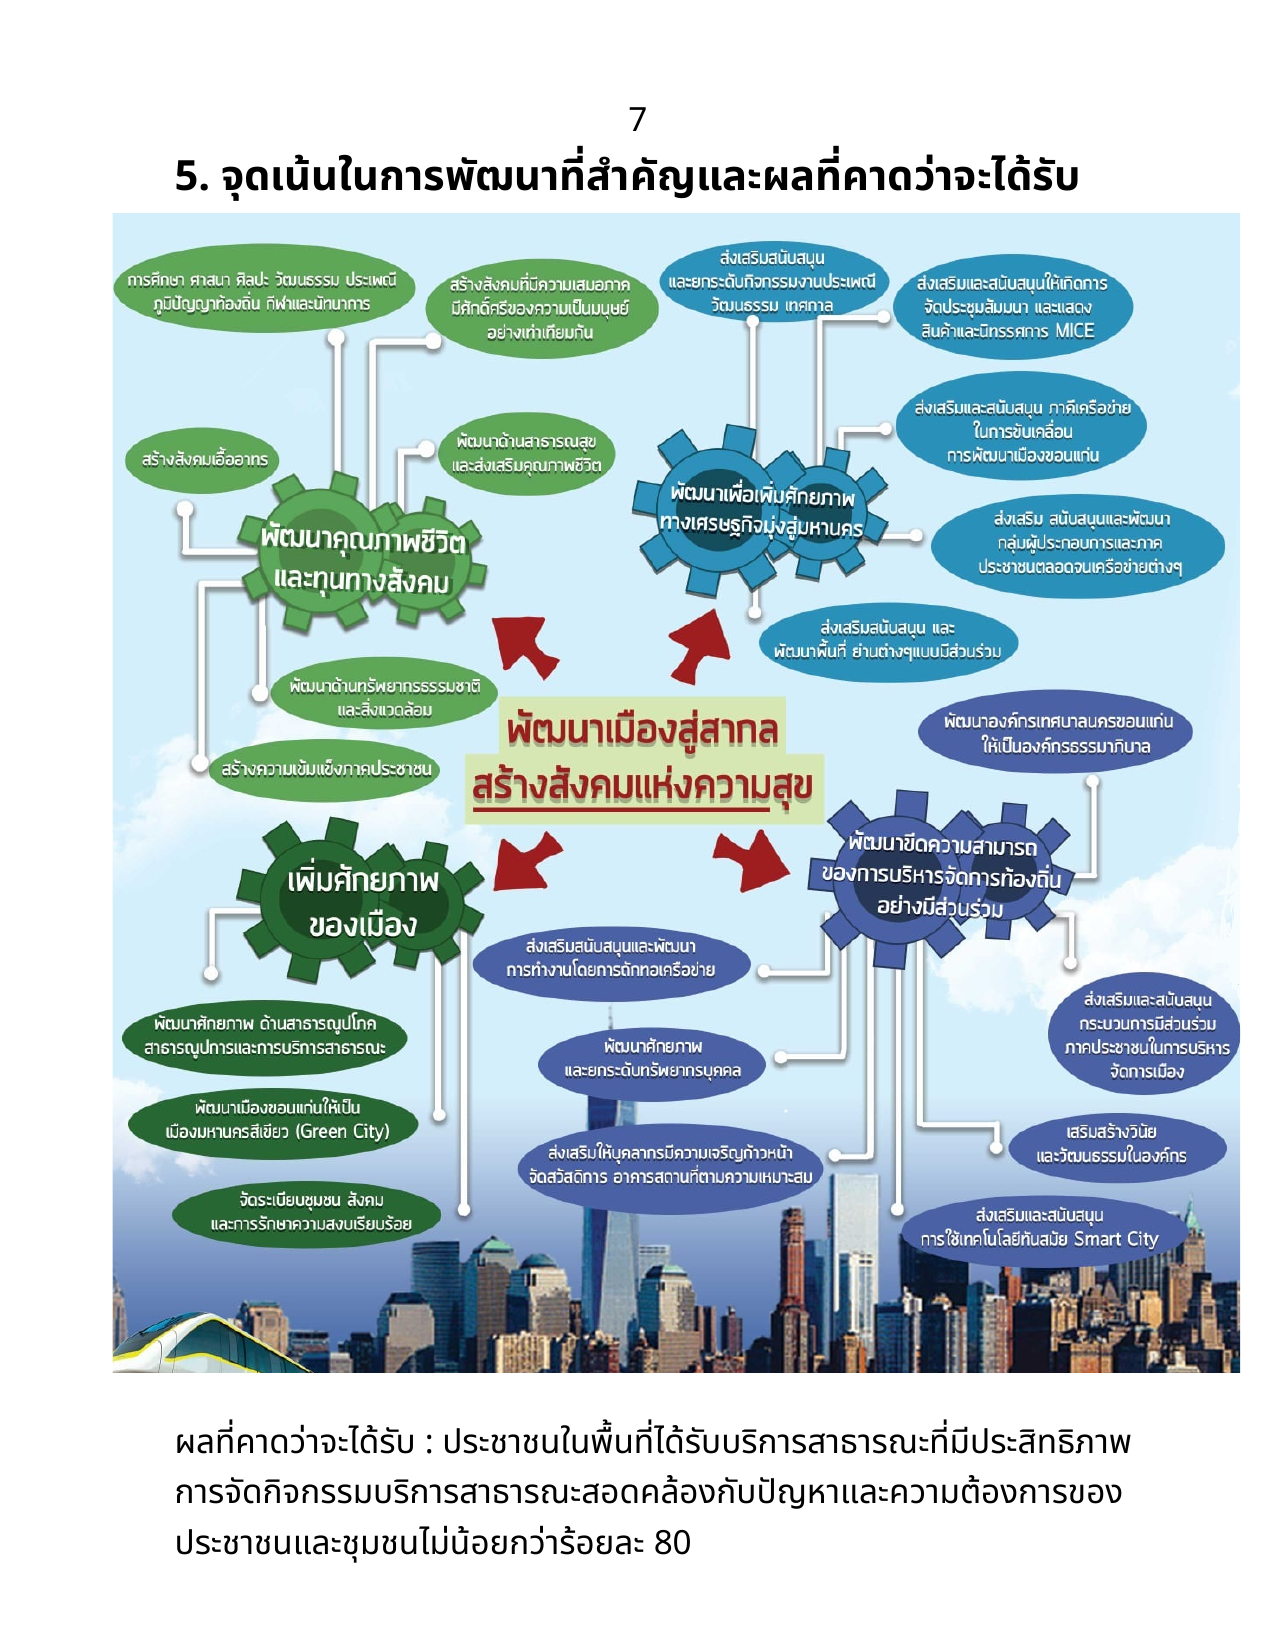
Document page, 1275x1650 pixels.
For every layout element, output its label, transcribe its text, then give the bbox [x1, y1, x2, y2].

picture [112, 213, 1241, 1373]
text ผลที่คาดว่าจะได้รับ : ประชาชนในพื้นที่ได้รับบริการสาธารณะที่มีประสิทธิภาพ การจัดกิจกรรมบริการสาธารณะสอดคล้องกับปัญหาและความต้องการของประชาชนและชุมชนไม่น้อยกว่าร้อยละ 80 [174, 1418, 1160, 1569]
text 5. จุดเน้นในการพัฒนาที่สำคัญและผลที่คาดว่าจะได้รับ [174, 145, 1160, 209]
